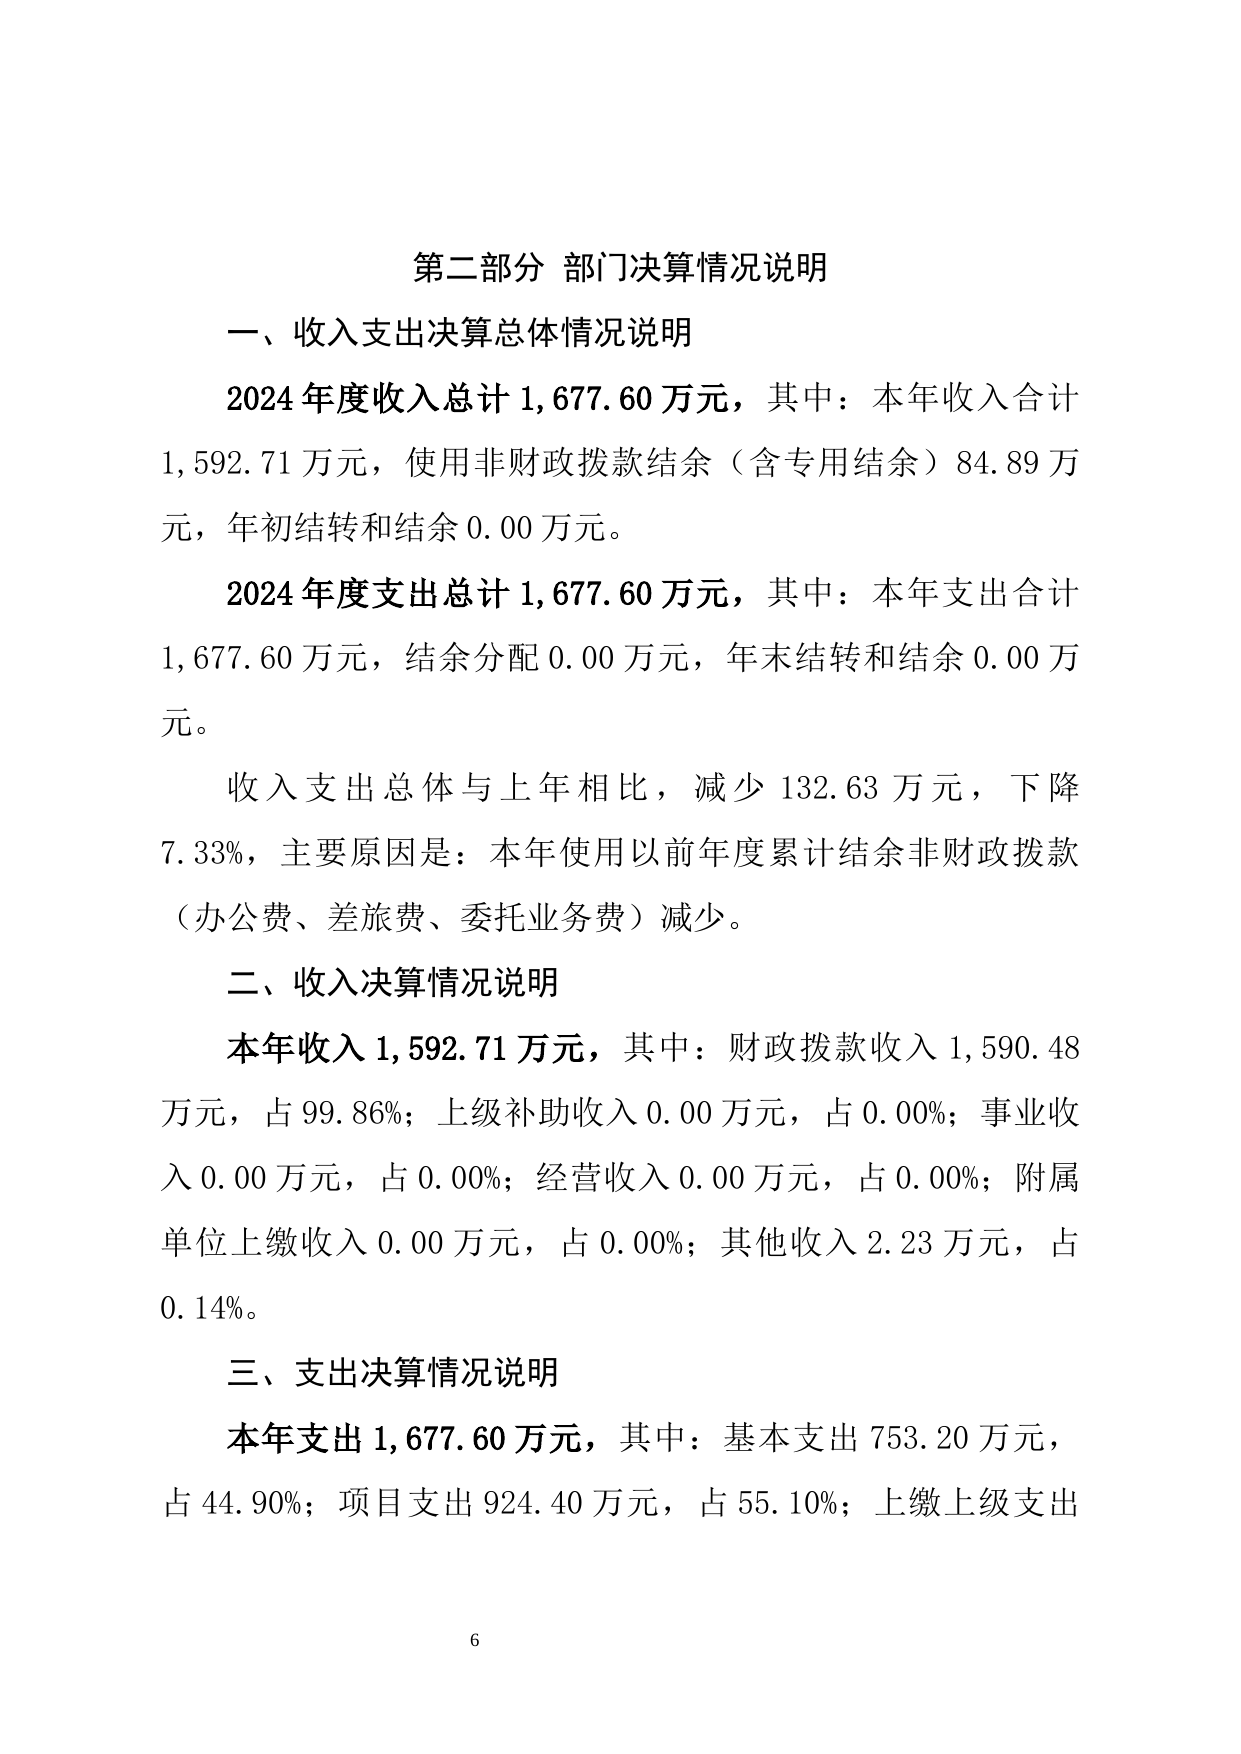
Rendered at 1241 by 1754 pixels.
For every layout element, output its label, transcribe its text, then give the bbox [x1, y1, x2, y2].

text 2024年度收入总计1,677.60万元，其中：本年收入合计1,592.71万元，使用非财政拨款结余（含专用结余）84.89万元，年初结转和结余0.00万元。 [159, 363, 1081, 558]
text 一、收入支出决算总体情况说明 [159, 298, 1081, 363]
text 2024年度支出总计1,677.60万元，其中：本年支出合计1,677.60万元，结余分配0.00万元，年末结转和结余0.00万元。 [159, 558, 1081, 753]
text 三、支出决算情况说明 [159, 1338, 1081, 1403]
text 本年收入1,592.71万元，其中：财政拨款收入1,590.48万元，占99.86%；上级补助收入0.00万元，占0.00%；事业收入0.00万元，占0.00%；经营收入0.00万元，占0.00%；附属单位上缴收入0.00万元，占0.00%；其他收入2.23万元，占0.14%。 [159, 1013, 1081, 1338]
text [159, 1403, 1081, 1533]
text 二、收入决算情况说明 [159, 948, 1081, 1013]
text 第二部分 部门决算情况说明 [159, 233, 1081, 298]
text 收入支出总体与上年相比，减少132.63万元，下降7.33%，主要原因是：本年使用以前年度累计结余非财政拨款（办公费、差旅费、委托业务费）减少。 [159, 753, 1081, 948]
